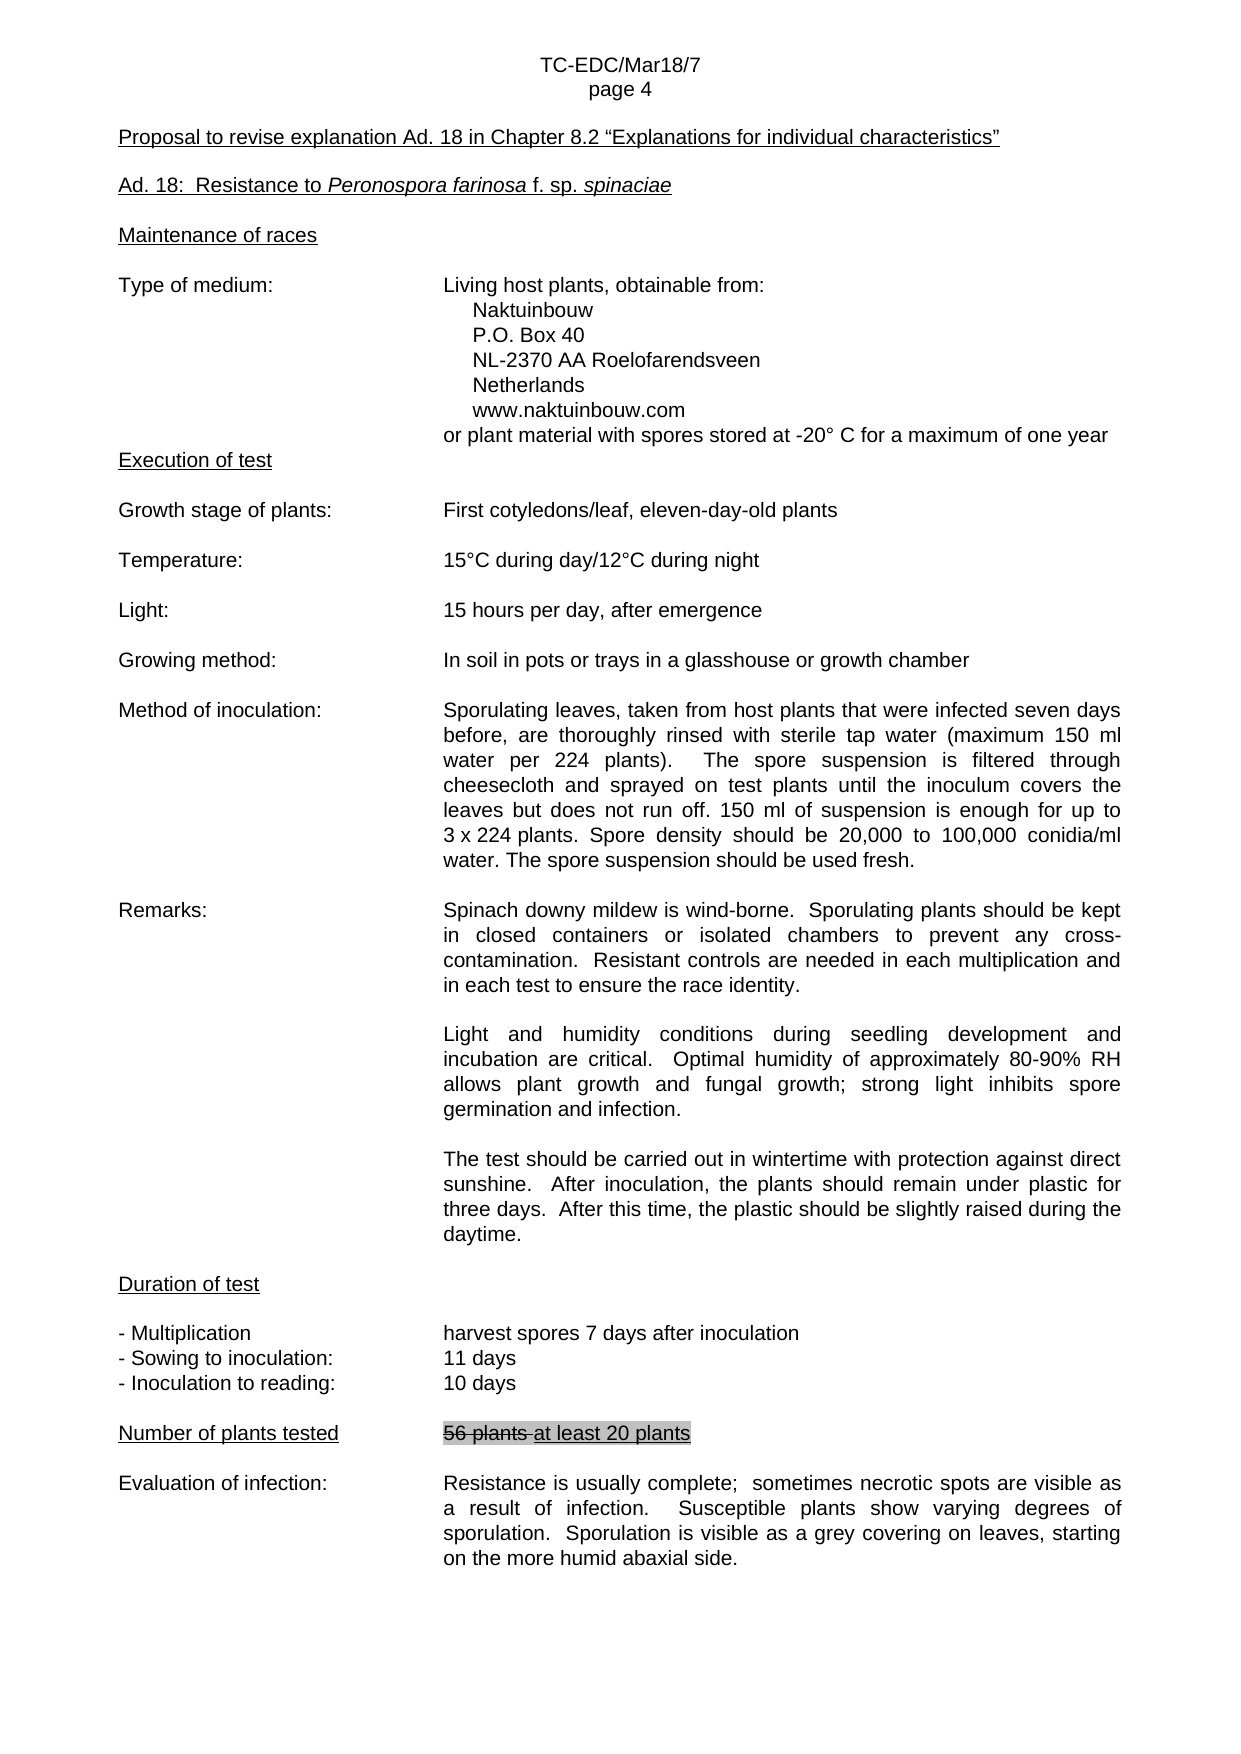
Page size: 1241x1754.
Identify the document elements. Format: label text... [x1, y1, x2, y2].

text Temperature: 15°C during day/12°C during night [118, 547, 1122, 572]
text Proposal to revise explanation Ad. 18 in Chapter 8.2 “Explanations for individual characteristics” [118, 125, 1122, 149]
text or plant material with spores stored at -20° C for a maximum of one year [118, 422, 1122, 447]
text Naktuinbouw [118, 297, 1122, 322]
text Maintenance of races [118, 222, 1122, 247]
text Evaluation of infection: Resistance is usually complete; sometimes necrotic spots are visible as a result of infection. Susceptible plants show varying degrees of sporulation. Sporulation is visible as a grey covering on leaves, starting on the more humid abaxial side. [118, 1470, 1122, 1570]
text Duration of test [118, 1271, 1122, 1296]
text - Sowing to inoculation: 11 days [118, 1345, 1122, 1370]
text Ad. 18: Resistance to Peronospora farinosa f. sp. spinaciae [118, 173, 1122, 197]
text NL-2370 AA Roelofarendsveen [118, 347, 1122, 372]
text Growth stage of plants: First cotyledons/leaf, eleven-day-old plants [118, 497, 1122, 522]
text The test should be carried out in wintertime with protection against direct sunshine. After inoculation, the plants should remain under plastic for three days. After this time, the plastic should be slightly raised during the daytime. [118, 1146, 1122, 1246]
text Light and humidity conditions during seedling development and incubation are critical. Optimal humidity of approximately 80-90% RH allows plant growth and fungal growth; strong light inhibits spore germination and infection. [118, 1021, 1122, 1121]
text Number of plants tested 56 plants at least 20 plants [118, 1420, 1122, 1445]
text Light: 15 hours per day, after emergence [118, 597, 1122, 622]
text Type of medium: Living host plants, obtainable from: [118, 272, 1122, 297]
text www.naktuinbouw.com [118, 397, 1122, 422]
text - Inoculation to reading: 10 days [118, 1370, 1122, 1395]
text Growing method: In soil in pots or trays in a glasshouse or growth chamber [118, 647, 1122, 672]
text Method of inoculation: Sporulating leaves, taken from host plants that were infected seven days before, are thoroughly rinsed with sterile tap water (maximum 150 ml water per 224 plants). The spore suspension is filtered through cheesecloth and sprayed on test plants until the inoculum covers the leaves but does not run off. 150 ml of suspension is enough for up to 3 x 224 plants. Spore density should be 20,000 to 100,000 conidia/ml water. The spore suspension should be used fresh. [118, 697, 1122, 872]
text Execution of test [118, 447, 1122, 472]
text Remarks: Spinach downy mildew is wind-borne. Sporulating plants should be kept in closed containers or isolated chambers to prevent any cross-contamination. Resistant controls are needed in each multiplication and in each test to ensure the race identity. [118, 897, 1122, 997]
text - Multiplication harvest spores 7 days after inoculation [118, 1320, 1122, 1345]
